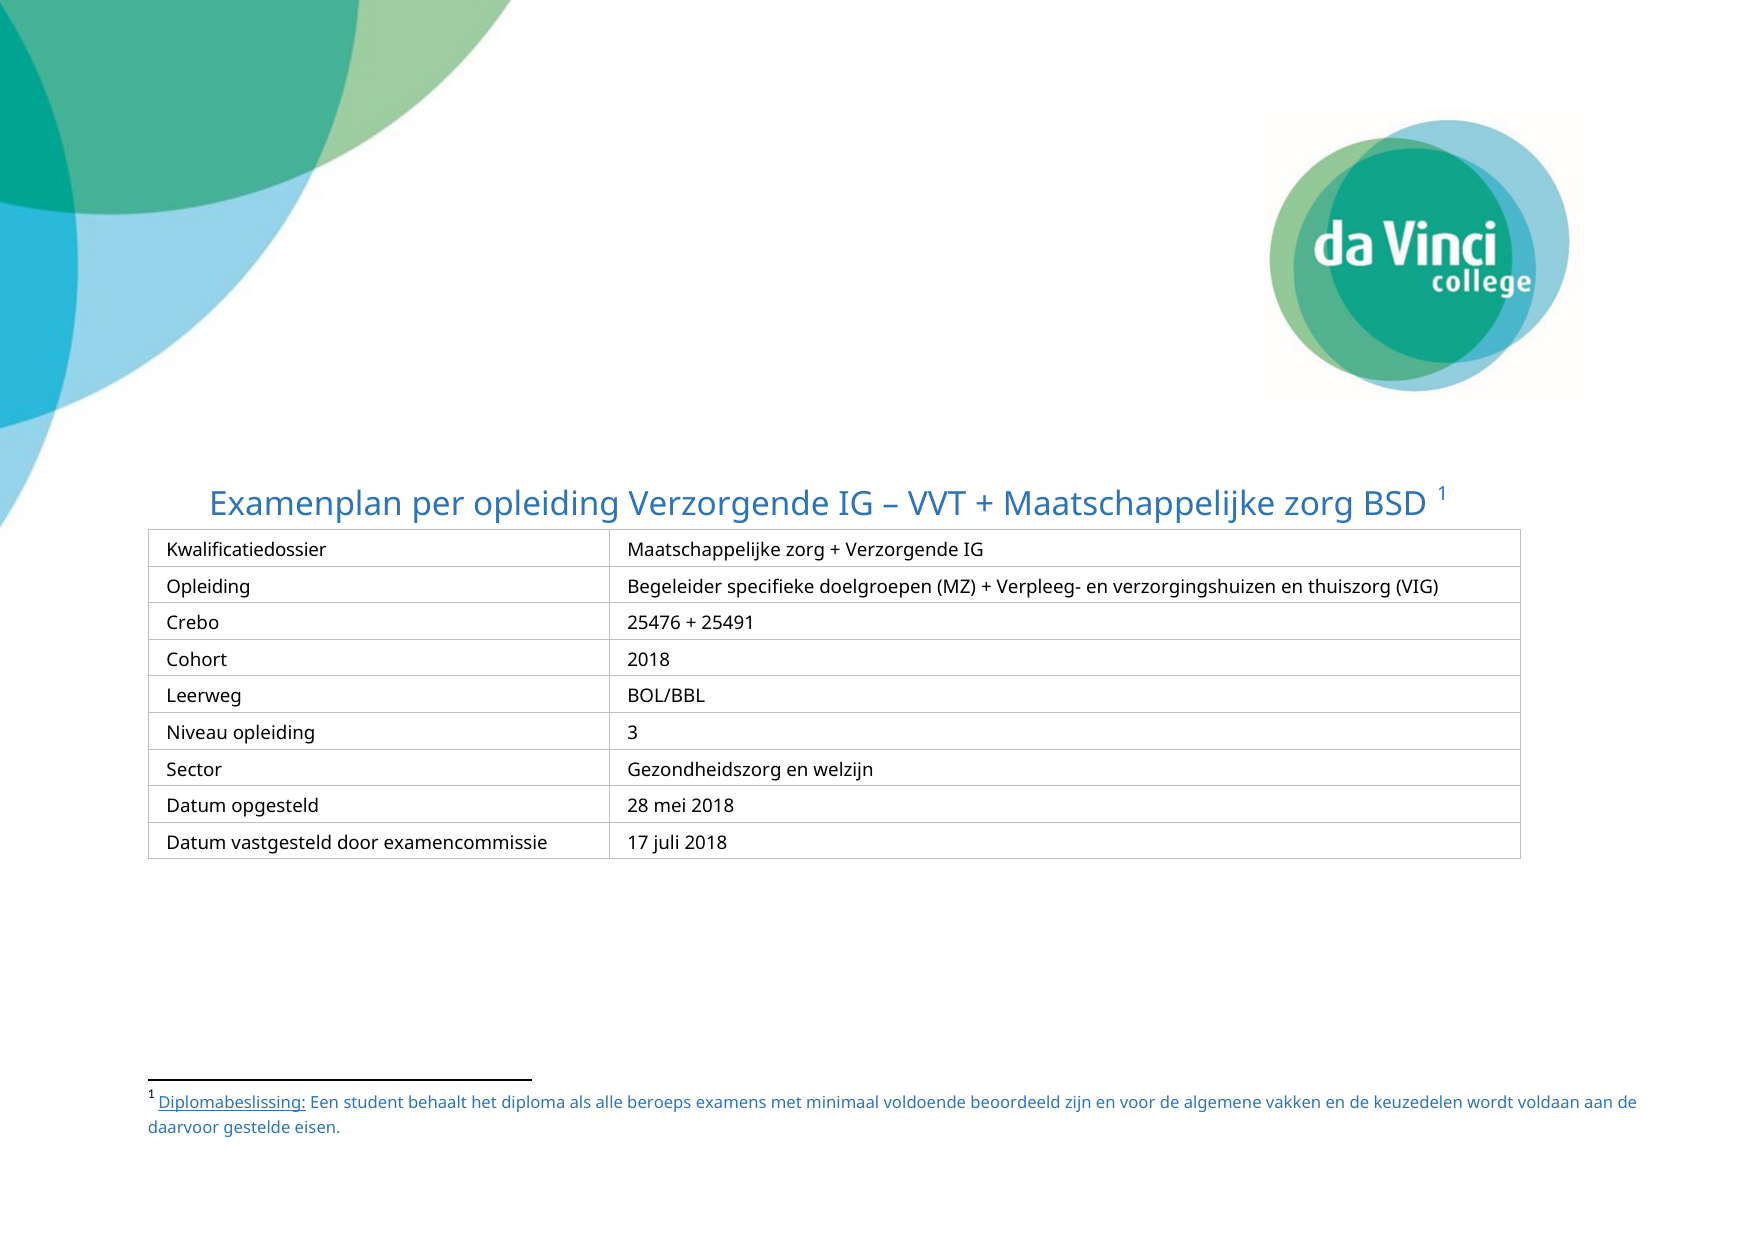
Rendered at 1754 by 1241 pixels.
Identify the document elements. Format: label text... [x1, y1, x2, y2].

table_cell 17 juli 2018 [610, 823, 1520, 858]
picture [0, 0, 524, 555]
table_header Kwalificatiedossier [149, 530, 609, 566]
subtitle Examenplan per opleiding Verzorgende IG – VVT + Maatschappelijke zorg BSD [209, 480, 1683, 526]
table_cell Sector [149, 750, 609, 785]
table_cell Datum vastgesteld door examencommissie [149, 823, 609, 858]
table_cell Crebo [149, 603, 609, 639]
table_cell Opleiding [149, 567, 609, 602]
table_cell Datum opgesteld [149, 786, 609, 822]
table_cell BOL/BBL [610, 676, 1520, 712]
table_cell 3 [610, 713, 1520, 748]
table_cell Niveau opleiding [149, 713, 609, 748]
picture [1256, 109, 1585, 397]
table_cell Gezondheidszorg en welzijn [610, 750, 1520, 785]
table_cell 2018 [610, 640, 1520, 675]
table_cell 28 mei 2018 [610, 786, 1520, 822]
table_cell Leerweg [149, 676, 609, 712]
table_cell Cohort [149, 640, 609, 675]
table_header Maatschappelijke zorg + Verzorgende IG [610, 530, 1520, 566]
table_cell Begeleider specifieke doelgroepen (MZ) + Verpleeg- en verzorgingshuizen en thuiszorg (VIG) [610, 567, 1520, 602]
table_cell 25476 + 25491 [610, 603, 1520, 639]
